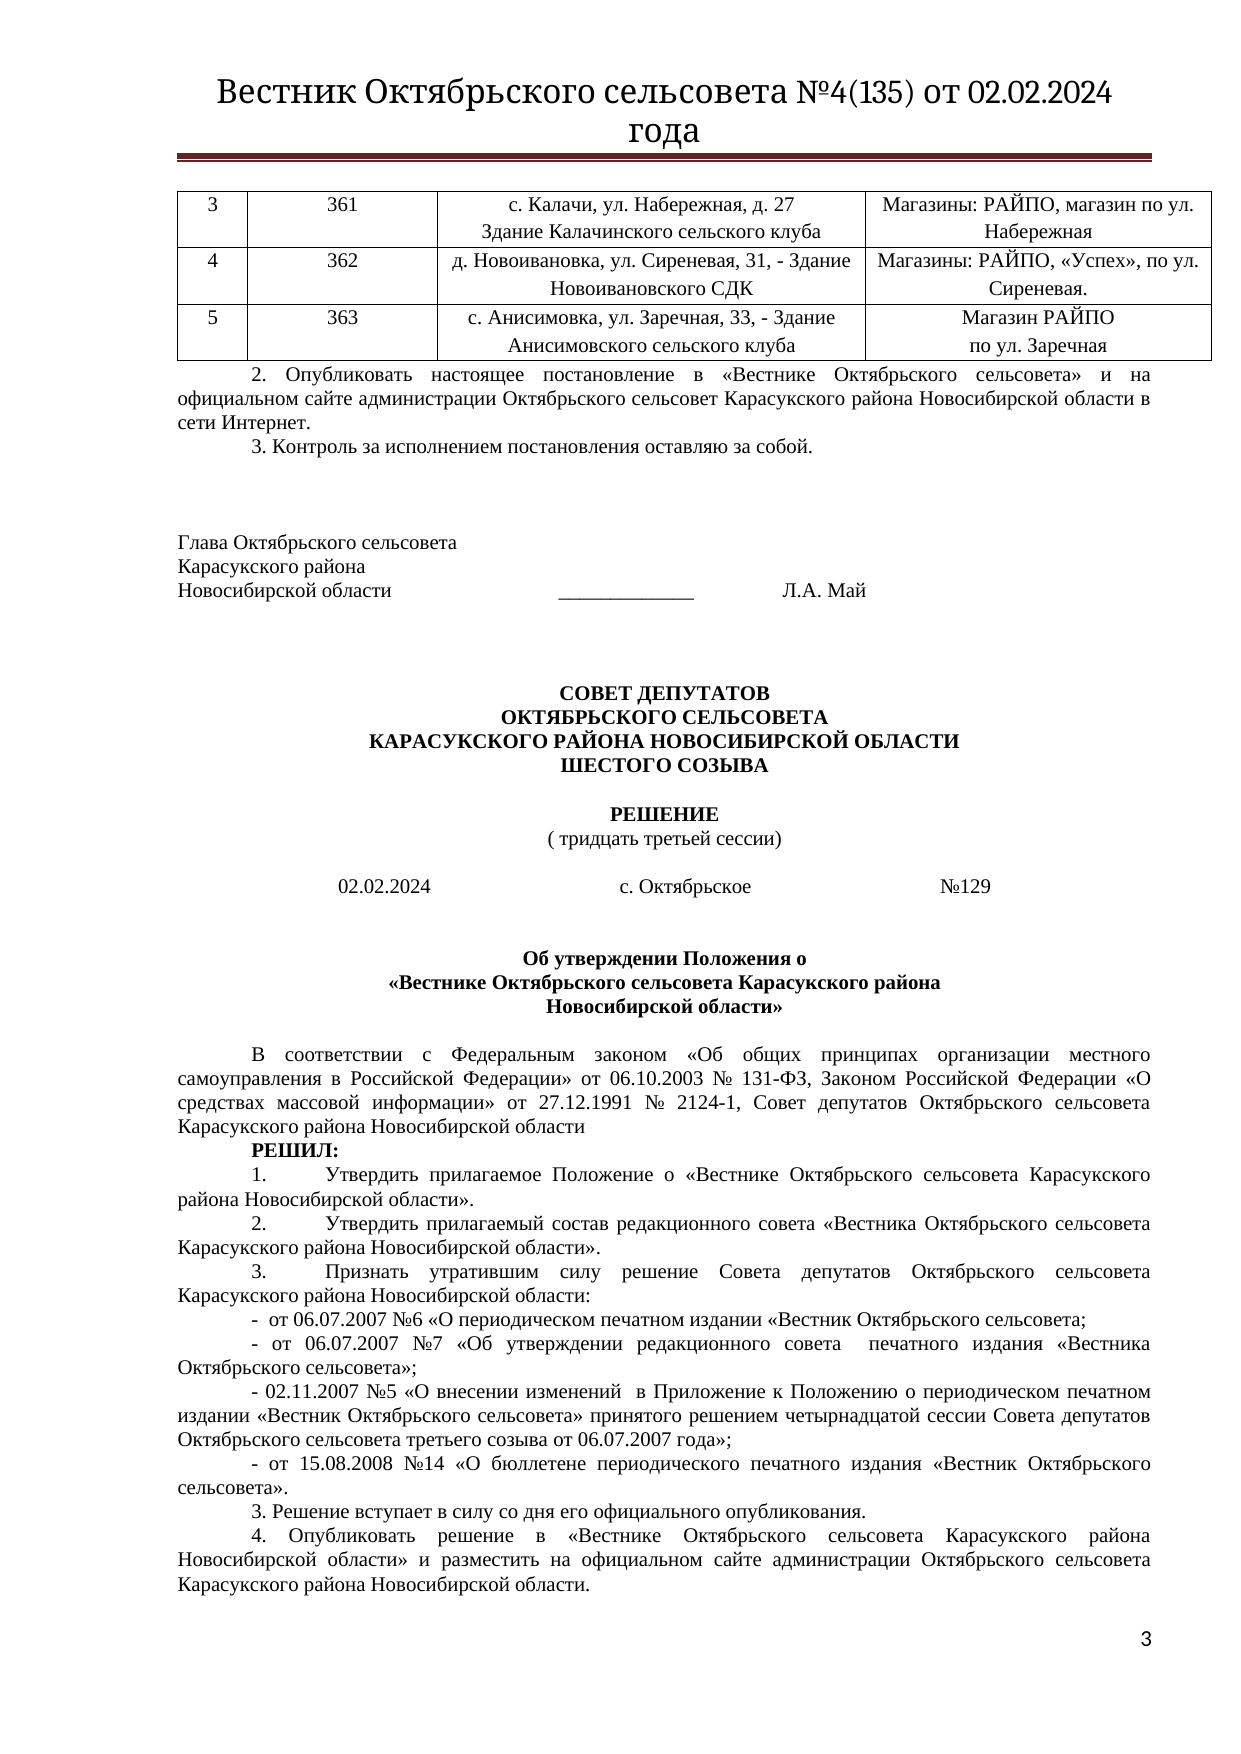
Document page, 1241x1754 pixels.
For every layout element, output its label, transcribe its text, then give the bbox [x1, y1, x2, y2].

table_cell Магазины: РАЙПО, магазин по ул. Набережная [866, 192, 1211, 247]
text - от 06.07.2007 №6 «О периодическом печатном издании «Вестник Октябрьского сельсовета; [177, 1307, 1152, 1331]
table_cell 361 [248, 192, 437, 247]
table_cell д. Новоивановка, ул. Сиреневая, 31, - Здание Новоивановского СДК [438, 248, 865, 304]
table_cell с. Анисимовка, ул. Заречная, 33, - Здание Анисимовского сельского клуба [438, 305, 865, 360]
text ШЕСТОГО СОЗЫВА [177, 753, 1152, 777]
table_cell 3 [178, 192, 247, 247]
list Признать утратившим силу решение Совета депутатов Октябрьского сельсовета Карасукского района Новосибирской области: [177, 1259, 1152, 1307]
table_cell 5 [178, 305, 247, 360]
text РЕШИЛ: [177, 1138, 1152, 1162]
table_cell с. Калачи, ул. Набережная, д. 27 Здание Калачинского сельского клуба [438, 192, 865, 247]
table_cell Магазины: РАЙПО, «Успех», по ул. Сиреневая. [866, 248, 1211, 304]
text 02.02.2024 с. Октябрьское №129 [177, 874, 1152, 898]
text Об утверждении Положения о [177, 946, 1152, 970]
text - 02.11.2007 №5 «О внесении изменений в Приложение к Положению о периодическом печатном издании «Вестник Октябрьского сельсовета» принятого решением четырнадцатой сессии Совета депутатов Октябрьского сельсовета третьего созыва от 06.07.2007 года»; [177, 1379, 1152, 1451]
text Новосибирской области» [177, 994, 1152, 1018]
text 4. Опубликовать решение в «Вестнике Октябрьского сельсовета Карасукского района Новосибирской области» и разместить на официальном сайте администрации Октябрьского сельсовета Карасукского района Новосибирской области. [177, 1523, 1152, 1596]
text 3. Контроль за исполнением постановления оставляю за собой. [177, 434, 1152, 458]
list Утвердить прилагаемый состав редакционного совета «Вестника Октябрьского сельсовета Карасукского района Новосибирской области». [177, 1211, 1152, 1259]
text ОКТЯБРЬСКОГО СЕЛЬСОВЕТА [177, 705, 1152, 729]
text РЕШЕНИЕ [177, 801, 1152, 826]
text Глава Октябрьского сельсовета [177, 530, 1152, 554]
text «Вестнике Октябрьского сельсовета Карасукского района [177, 970, 1152, 994]
table_cell 363 [248, 305, 437, 360]
text Карасукского района [177, 554, 1152, 578]
text СОВЕТ ДЕПУТАТОВ [177, 681, 1152, 705]
table_cell Магазин РАЙПО по ул. Заречная [866, 305, 1211, 360]
text КАРАСУКСКОГО РАЙОНА НОВОСИБИРСКОЙ ОБЛАСТИ [177, 729, 1152, 753]
text В соответствии с Федеральным законом «Об общих принципах организации местного самоуправления в Российской Федерации» от 06.10.2003 № 131-ФЗ, Законом Российской Федерации «О средствах массовой информации» от 27.12.1991 № 2124-1, Совет депутатов Октябрьского сельсовета Карасукского района Новосибирской области [177, 1042, 1152, 1138]
list Утвердить прилагаемое Положение о «Вестнике Октябрьского сельсовета Карасукского района Новосибирской области». [177, 1162, 1152, 1211]
table_cell 4 [178, 248, 247, 304]
text Новосибирской области _____________ Л.А. Май [177, 578, 1152, 602]
text 3. Решение вступает в силу со дня его официального опубликования. [177, 1499, 1152, 1523]
text - от 15.08.2008 №14 «О бюллетене периодического печатного издания «Вестник Октябрьского сельсовета». [177, 1451, 1152, 1499]
text - от 06.07.2007 №7 «Об утверждении редакционного совета печатного издания «Вестника Октябрьского сельсовета»; [177, 1331, 1152, 1379]
text 2. Опубликовать настоящее постановление в «Вестнике Октябрьского сельсовета» и на официальном сайте администрации Октябрьского сельсовет Карасукского района Новосибирской области в сети Интернет. [177, 361, 1152, 434]
table_cell 362 [248, 248, 437, 304]
text ( тридцать третьей сессии) [177, 826, 1152, 849]
